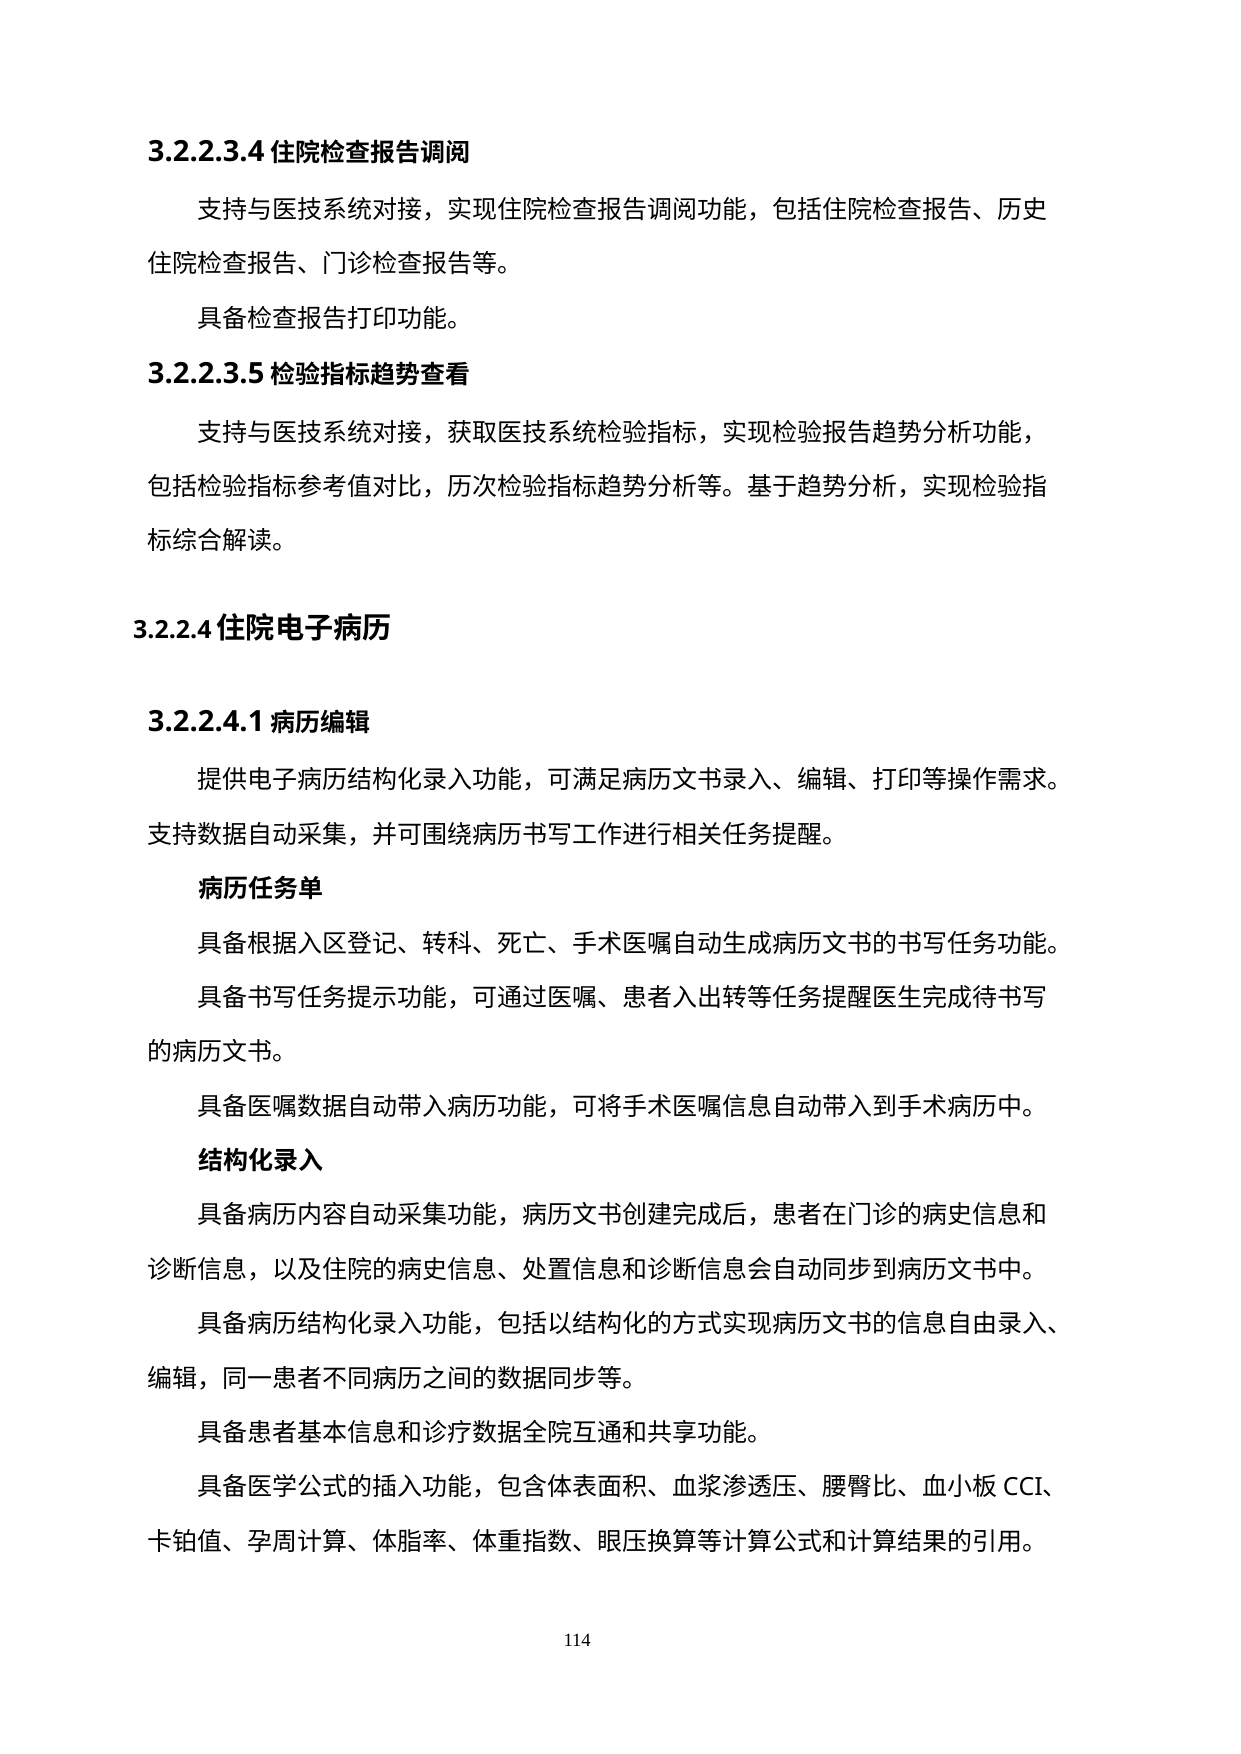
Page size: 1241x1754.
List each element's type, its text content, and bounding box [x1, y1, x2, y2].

text 结构化录入 [148, 1141, 1071, 1177]
text 具备检查报告打印功能。 [148, 298, 1071, 334]
text 病历任务单 [148, 869, 1071, 905]
text 具备病历内容自动采集功能，病历文书创建完成后，患者在门诊的病史信息和诊断信息，以及住院的病史信息、处置信息和诊断信息会自动同步到病历文书中。 [148, 1195, 1071, 1286]
text 具备根据入区登记、转科、死亡、手术医嘱自动生成病历文书的书写任务功能。 [148, 923, 1071, 959]
text 提供电子病历结构化录入功能，可满足病历文书录入、编辑、打印等操作需求。支持数据自动采集，并可围绕病历书写工作进行相关任务提醒。 [148, 760, 1071, 851]
text 具备医嘱数据自动带入病历功能，可将手术医嘱信息自动带入到手术病历中。 [148, 1086, 1071, 1122]
text 具备病历结构化录入功能，包括以结构化的方式实现病历文书的信息自由录入、编辑，同一患者不同病历之间的数据同步等。 [148, 1304, 1071, 1394]
text 具备医学公式的插入功能，包含体表面积、血浆渗透压、腰臀比、血小板CCI、卡铂值、孕周计算、体脂率、体重指数、眼压换算等计算公式和计算结果的引用。 [148, 1467, 1071, 1557]
text 具备书写任务提示功能，可通过医嘱、患者入出转等任务提醒医生完成待书写的病历文书。 [148, 977, 1071, 1068]
subtitle 3.2.2.3.4住院检查报告调阅 [148, 130, 1071, 169]
text 支持与医技系统对接，获取医技系统检验指标，实现检验报告趋势分析功能，包括检验指标参考值对比，历次检验指标趋势分析等。基于趋势分析，实现检验指标综合解读。 [148, 412, 1071, 557]
subtitle 3.2.2.3.5检验指标趋势查看 [148, 352, 1071, 392]
subtitle 3.2.2.4.1病历编辑 [148, 700, 1071, 740]
text 支持与医技系统对接，实现住院检查报告调阅功能，包括住院检查报告、历史住院检查报告、门诊检查报告等。 [148, 189, 1071, 280]
subtitle 3.2.2.4住院电子病历 [133, 604, 1071, 647]
text 具备患者基本信息和诊疗数据全院互通和共享功能。 [148, 1412, 1071, 1449]
